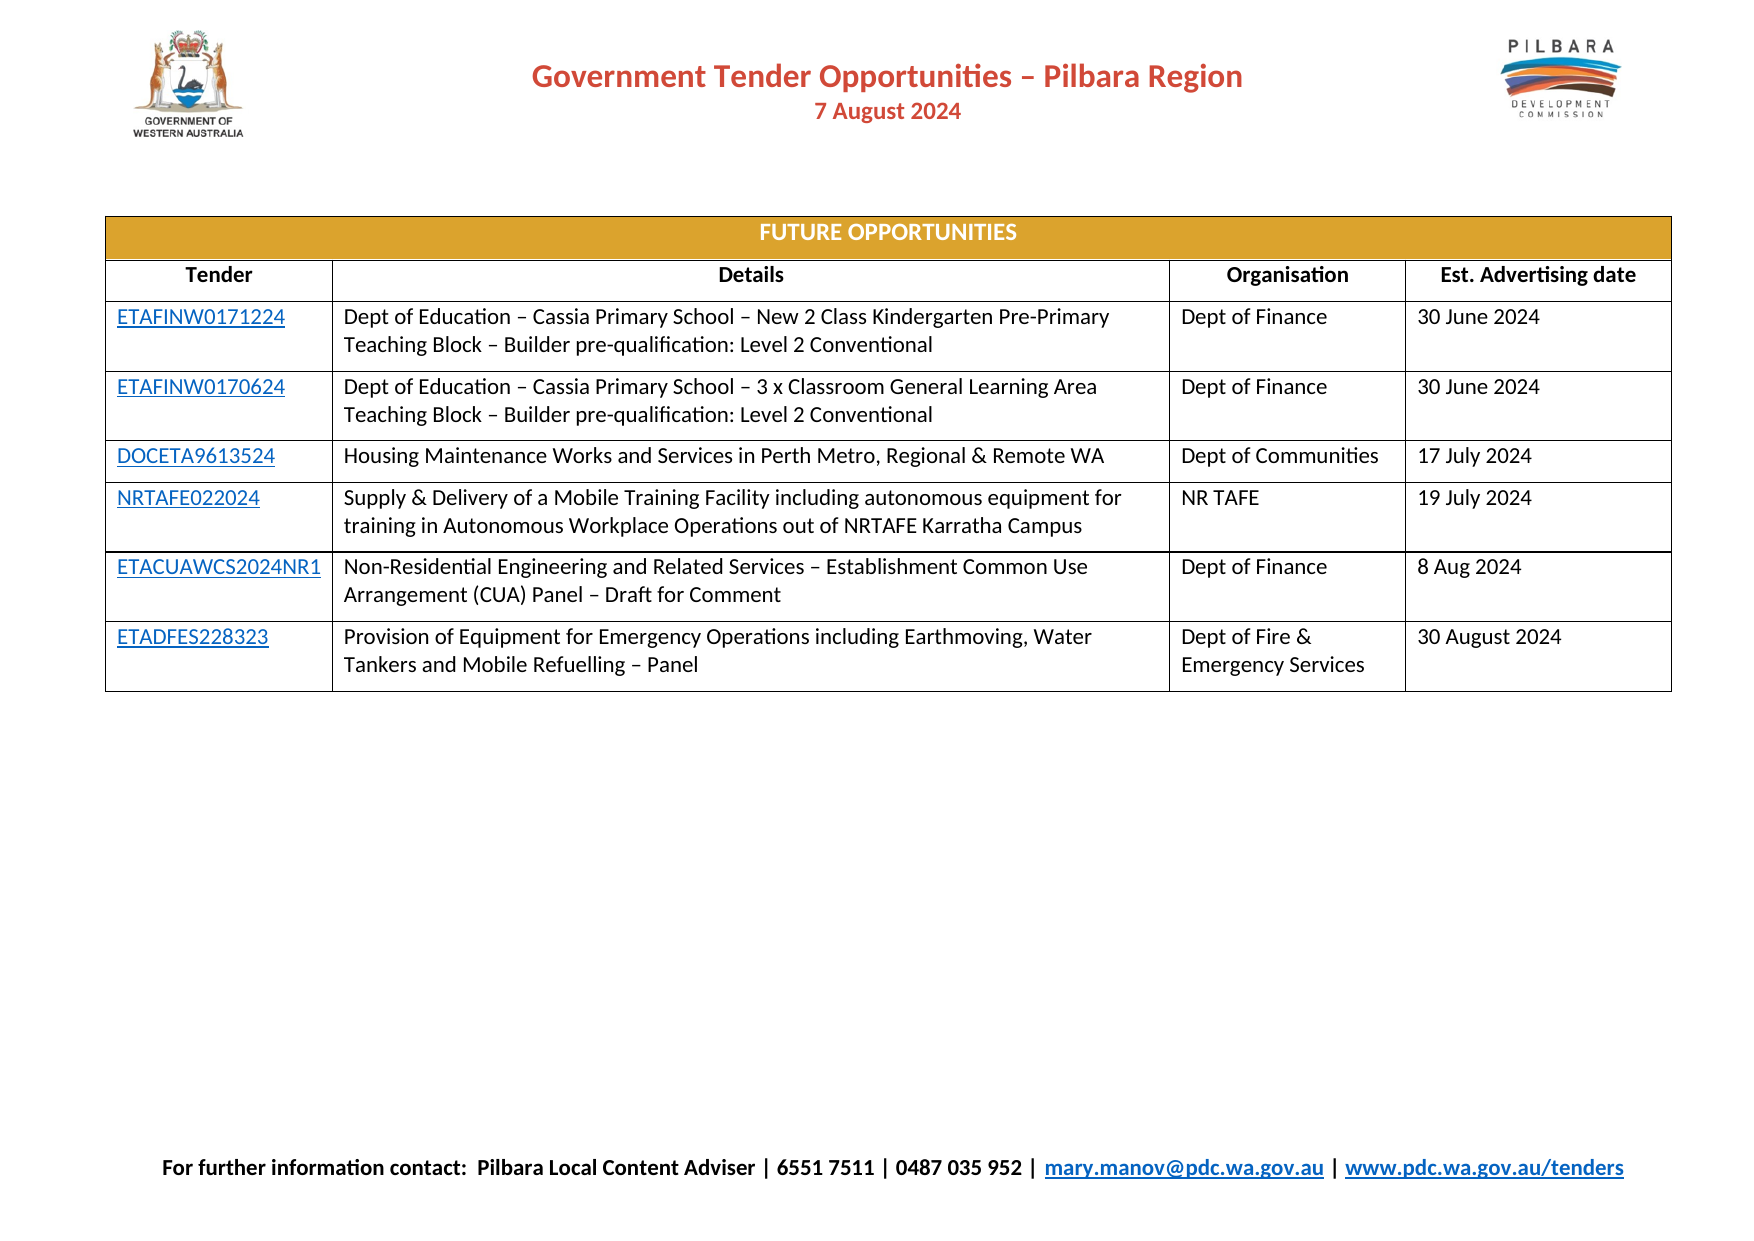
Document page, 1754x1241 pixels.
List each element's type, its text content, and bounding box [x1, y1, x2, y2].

table_cell 17 July 2024 [1406, 441, 1671, 482]
table_cell Housing Maintenance Works and Services in Perth Metro, Regional & Remote WA [333, 441, 1169, 482]
picture [1489, 29, 1640, 124]
table_cell Est. Advertising date [1406, 261, 1671, 301]
table_cell ETACUAWCS2024NR1 [106, 553, 332, 621]
table_cell 30 August 2024 [1406, 622, 1671, 691]
table_cell ETAFINW0171224 [106, 302, 332, 371]
table_cell Provision of Equipment for Emergency Operations including Earthmoving, Water Tankers and Mobile Refuelling – Panel [333, 622, 1169, 691]
table_cell Non-Residential Engineering and Related Services – Establishment Common Use Arrangement (CUA) Panel – Draft for Comment [333, 553, 1169, 621]
table_cell Dept of Education – Cassia Primary School – 3 x Classroom General Learning Area Teaching Block – Builder pre-qualification: Level 2 Conventional [333, 372, 1169, 440]
table_cell Details [333, 261, 1169, 301]
table_cell Dept of Communities [1170, 441, 1405, 482]
table_cell ETAFINW0170624 [106, 372, 332, 440]
table_cell 30 June 2024 [1406, 372, 1671, 440]
picture [131, 29, 249, 141]
table_cell Organisation [1170, 261, 1405, 301]
table_cell 30 June 2024 [1406, 302, 1671, 371]
table_cell Dept of Fire & Emergency Services [1170, 622, 1405, 691]
table_cell NRTAFE022024 [106, 483, 332, 551]
table_cell Dept of Education – Cassia Primary School – New 2 Class Kindergarten Pre-Primary Teaching Block – Builder pre-qualification: Level 2 Conventional [333, 302, 1169, 371]
table_cell Supply & Delivery of a Mobile Training Facility including autonomous equipment for training in Autonomous Workplace Operations out of NRTAFE Karratha Campus [333, 483, 1169, 551]
table_cell NR TAFE [1170, 483, 1405, 551]
table_cell 8 Aug 2024 [1406, 553, 1671, 621]
table_cell Dept of Finance [1170, 302, 1405, 371]
table_cell ETADFES228323 [106, 622, 332, 691]
table_cell Dept of Finance [1170, 553, 1405, 621]
table_cell Tender [106, 261, 332, 301]
table_cell 19 July 2024 [1406, 483, 1671, 551]
table_header FUTURE OPPORTUNITIES [106, 217, 1671, 259]
table_cell Dept of Finance [1170, 372, 1405, 440]
table_cell DOCETA9613524 [106, 441, 332, 482]
